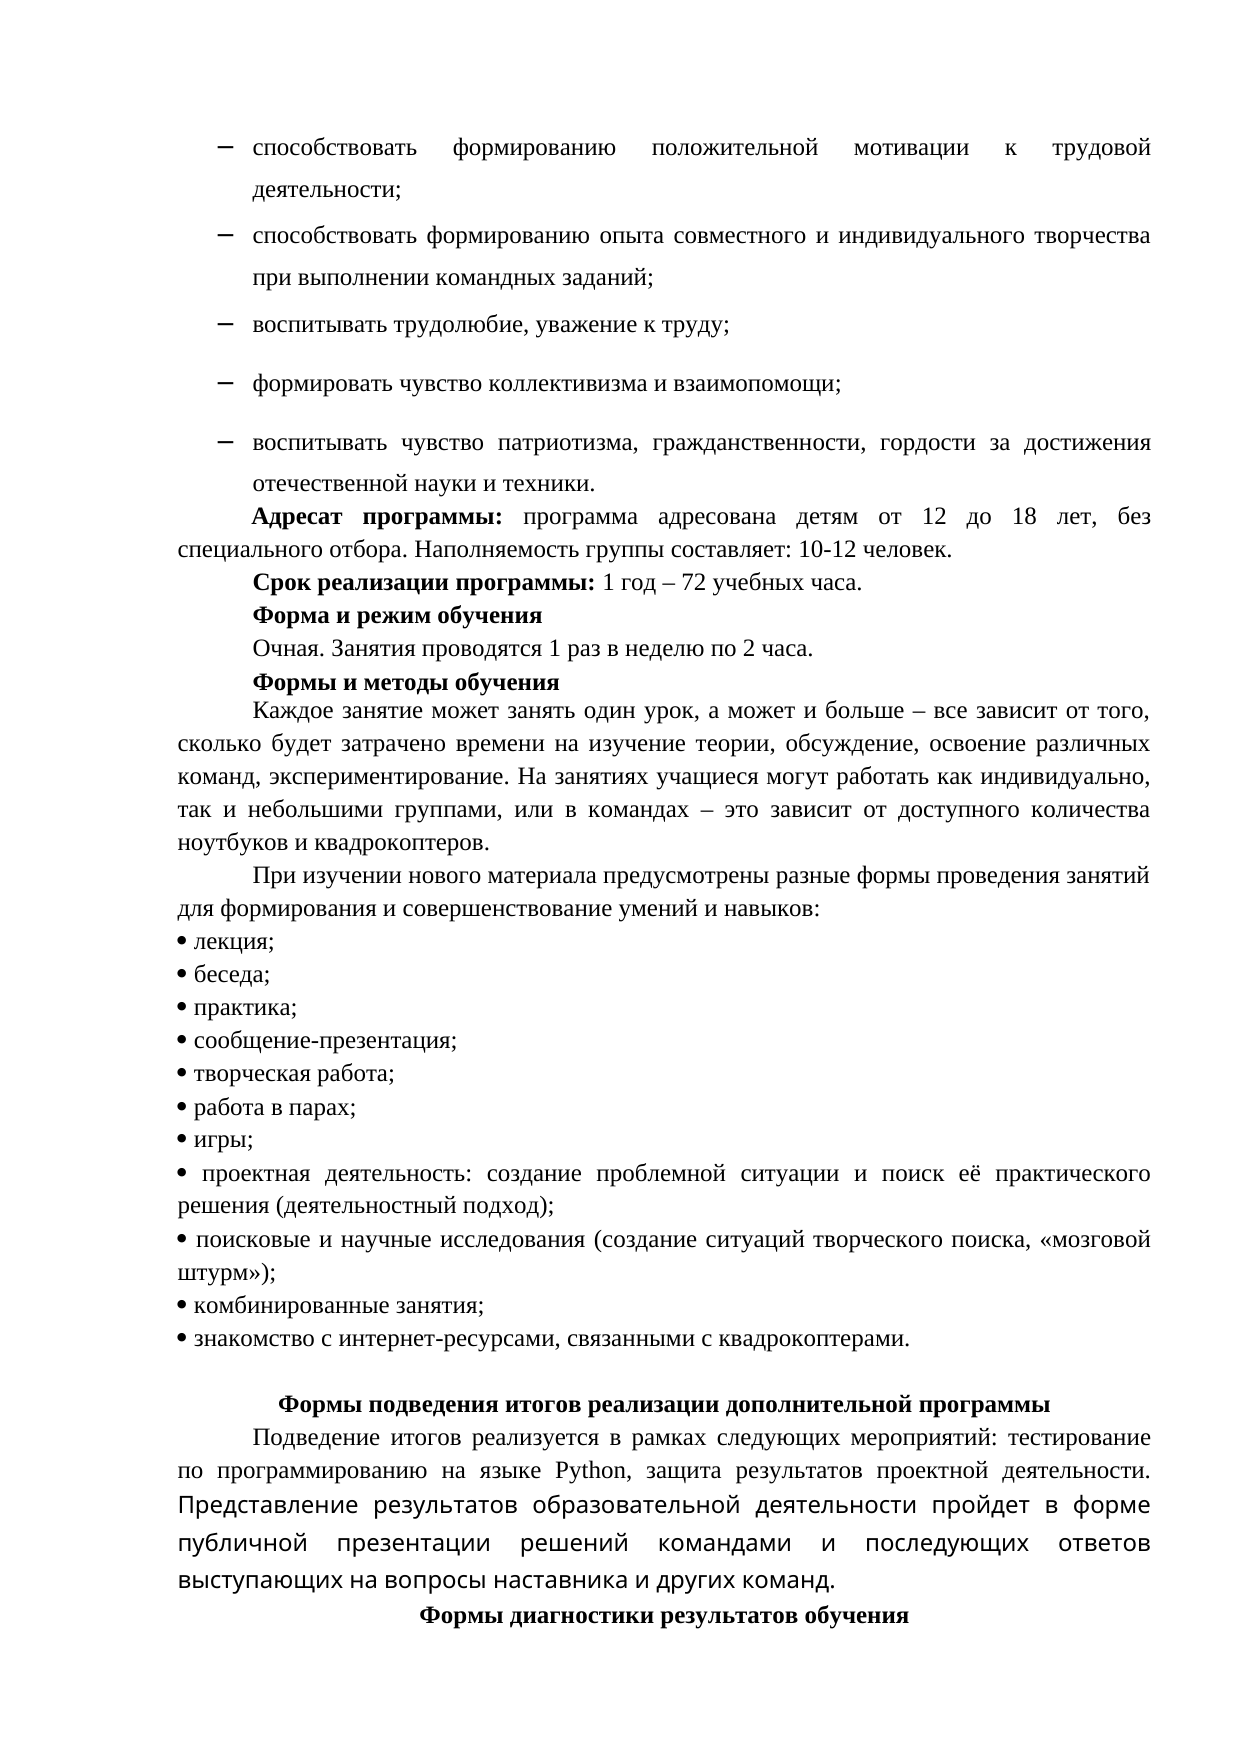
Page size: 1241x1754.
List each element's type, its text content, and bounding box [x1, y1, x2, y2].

text Адресат программы: программа адресована детям от 12 до 18 лет, без специального отбора. Наполняемость группы составляет: 10-12 человек. [177, 501, 1152, 563]
text поисковые и научные исследования (создание ситуаций творческого поиска, «мозговой штурм»); [177, 1224, 1152, 1285]
text работа в парах; [177, 1092, 1152, 1120]
list способствовать формированию положительной мотивации к трудовой деятельности; [215, 118, 1152, 202]
text При изучении нового материала предусмотрены разные формы проведения занятий [177, 860, 1152, 889]
text Формы и методы обучения [177, 667, 1152, 695]
list воспитывать чувство патриотизма, гражданственности, гордости за достижения отечественной науки и техники. [215, 413, 1152, 497]
text для формирования и совершенствование умений и навыков: [177, 893, 1152, 922]
text знакомство с интернет-ресурсами, связанными с квадрокоптерами. [177, 1323, 1152, 1351]
list формировать чувство коллективизма и взаимопомощи; [215, 354, 1152, 405]
text Срок реализации программы: 1 год – 72 учебных часа. [177, 567, 1152, 596]
list способствовать формированию опыта совместного и индивидуального творчества при выполнении командных заданий; [215, 207, 1152, 291]
text практика; [177, 992, 1152, 1021]
text проектная деятельность: создание проблемной ситуации и поиск её практического решения (деятельностный подход); [177, 1158, 1152, 1219]
text Форма и режим обучения [177, 601, 1152, 629]
text беседа; [177, 959, 1152, 988]
text Формы подведения итогов реализации дополнительной программы [177, 1389, 1152, 1417]
text лекция; [177, 926, 1152, 955]
text сообщение-презентация; [177, 1026, 1152, 1054]
text игры; [177, 1124, 1152, 1153]
text творческая работа; [177, 1058, 1152, 1087]
text Формы диагностики результатов обучения [177, 1601, 1152, 1629]
list воспитывать трудолюбие, уважение к труду; [215, 295, 1152, 346]
text Каждое занятие может занять один урок, а может и больше – все зависит от того, сколько будет затрачено времени на изучение теории, обсуждение, освоение различных команд, экспериментирование. На занятиях учащиеся могут работать как индивидуально, так и небольшими группами, или в командах – это зависит от доступного количества ноутбуков и квадрокоптеров. [177, 695, 1152, 856]
text Очная. Занятия проводятся 1 раз в неделю по 2 часа. [177, 633, 1152, 662]
text комбинированные занятия; [177, 1290, 1152, 1318]
text Подведение итогов реализуется в рамках следующих мероприятий: тестирование по программированию на языке Python, защита результатов проектной деятельности. Представление результатов образовательной деятельности пройдет в форме публичной презентации решений командами и последующих ответов выступающих на вопросы наставника и других команд. [177, 1422, 1152, 1596]
